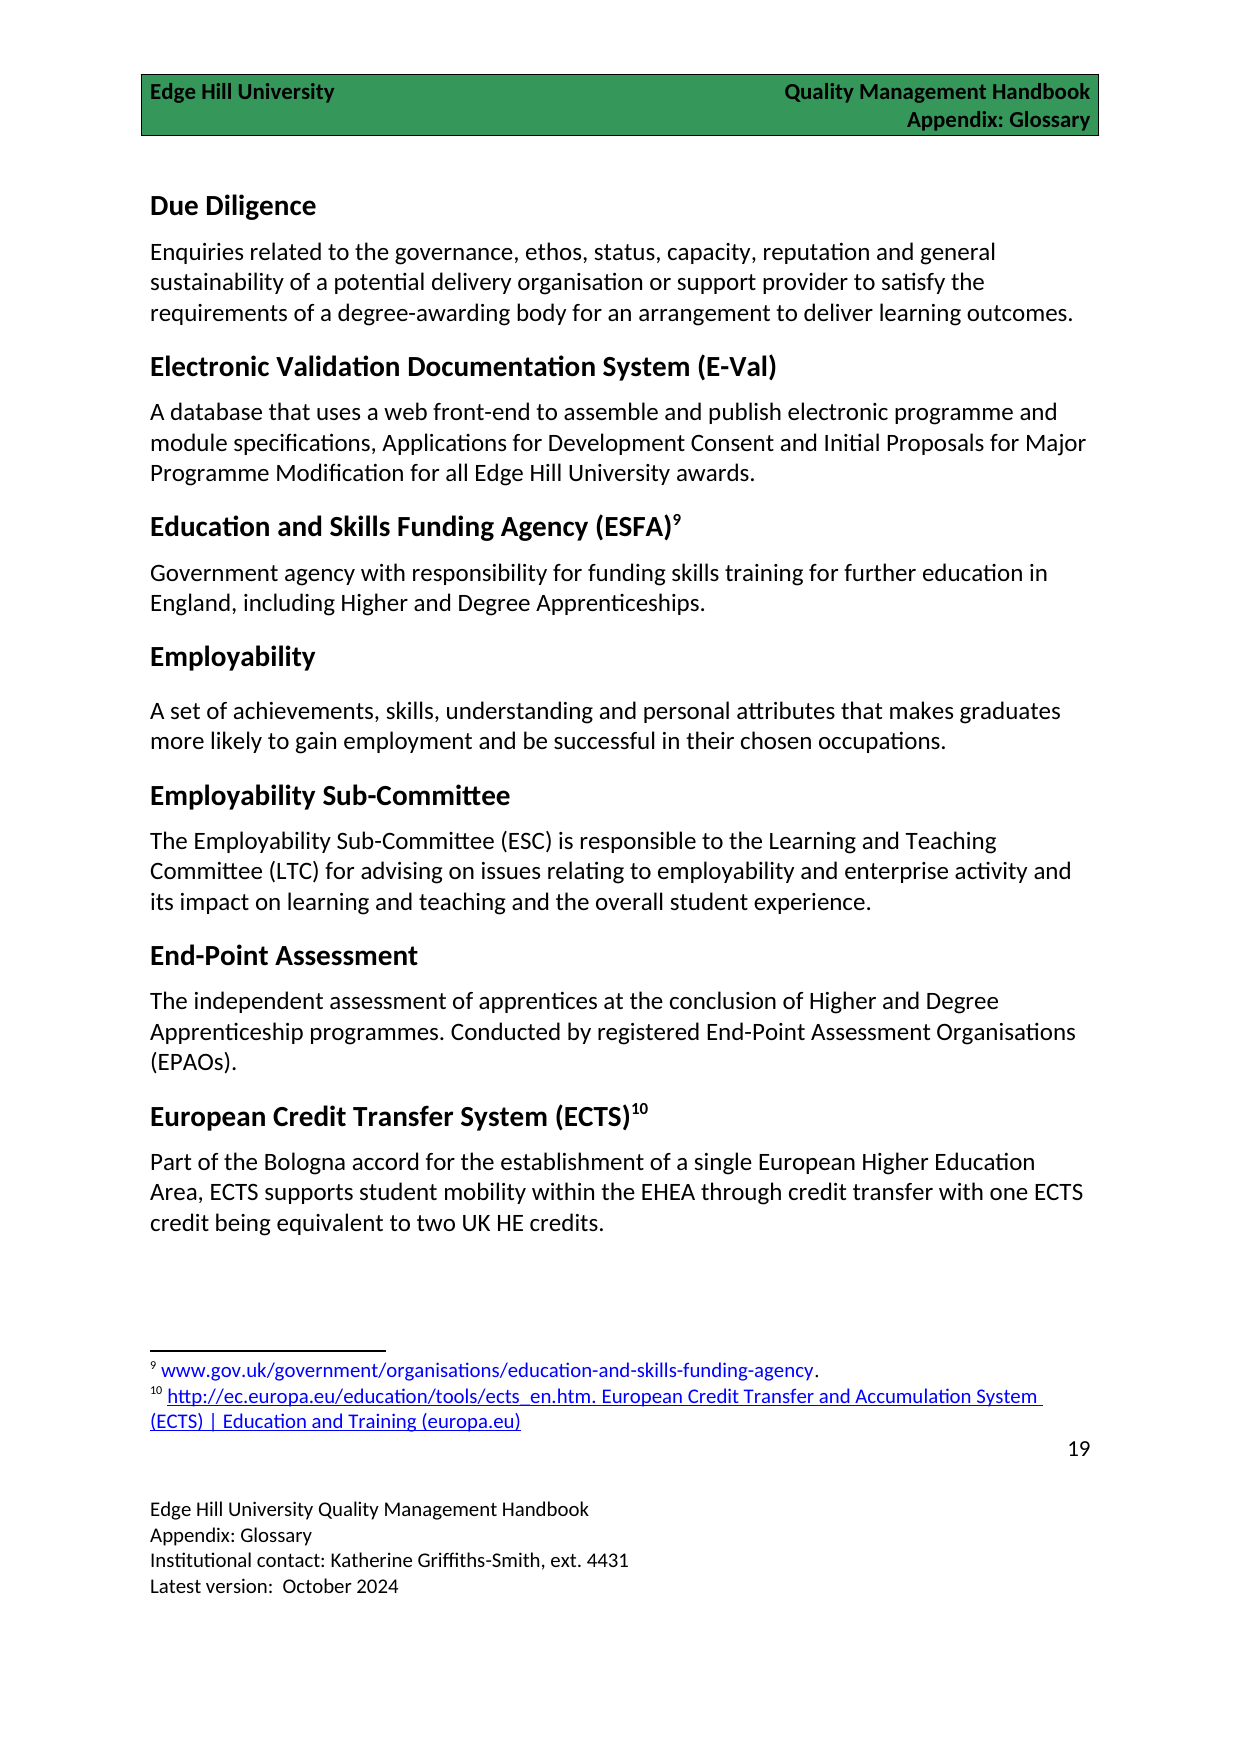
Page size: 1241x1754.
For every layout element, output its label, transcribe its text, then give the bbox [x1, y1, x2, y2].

text A database that uses a web front-end to assemble and publish electronic programme and module specifications, Applications for Development Consent and Initial Proposals for Major Programme Modification for all Edge Hill University awards. [150, 396, 1090, 488]
text A set of achievements, skills, understanding and personal attributes that makes graduates more likely to gain employment and be successful in their chosen occupations. [150, 695, 1090, 756]
subtitle Due Diligence [150, 187, 1090, 223]
subtitle Electronic Validation Documentation System (E-Val) [150, 348, 1090, 384]
text Government agency with responsibility for funding skills training for further education in England, including Higher and Degree Apprenticeships. [150, 557, 1090, 618]
text The Employability Sub-Committee (ESC) is responsible to the Learning and Teaching Committee (LTC) for advising on issues relating to employability and enterprise activity and its impact on learning and teaching and the overall student experience. [150, 825, 1090, 917]
subtitle European Credit Transfer System (ECTS) [150, 1098, 1090, 1133]
text Enquiries related to the governance, ethos, status, capacity, reputation and general sustainability of a potential delivery organisation or support provider to satisfy the requirements of a degree-awarding body for an arrangement to deliver learning outcomes. [150, 236, 1090, 327]
subtitle End-Point Assessment [150, 937, 1090, 973]
text Part of the Bologna accord for the establishment of a single European Higher Education Area, ECTS supports student mobility within the EHEA through credit transfer with one ECTS credit being equivalent to two UK HE credits. [150, 1146, 1090, 1238]
text Employability [150, 638, 1090, 674]
subtitle Education and Skills Funding Agency (ESFA) [150, 508, 1090, 544]
subtitle Employability Sub-Committee [150, 777, 1090, 812]
text The independent assessment of apprentices at the conclusion of Higher and Degree Apprenticeship programmes. Conducted by registered End-Point Assessment Organisations (EPAOs). [150, 986, 1090, 1077]
